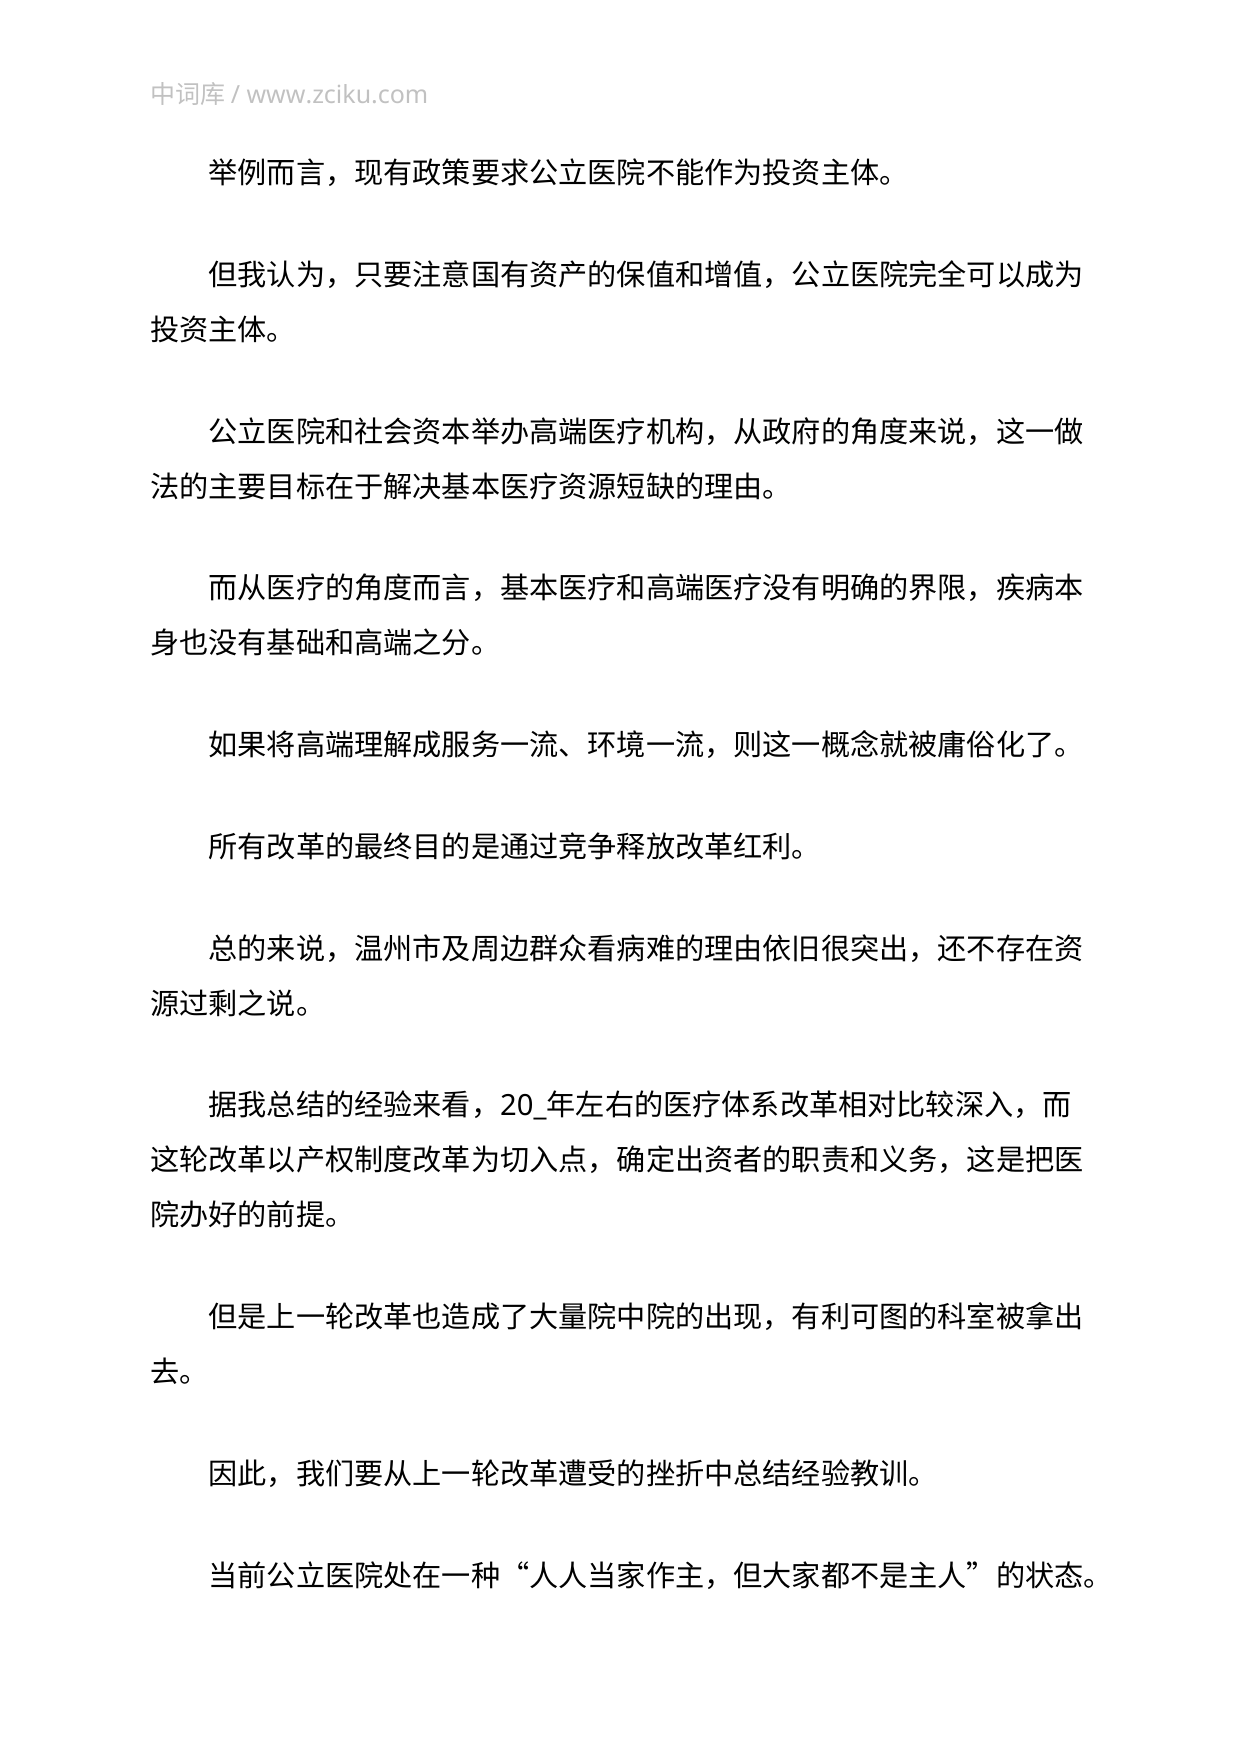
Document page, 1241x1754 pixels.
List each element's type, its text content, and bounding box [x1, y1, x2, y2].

text 但我认为，只要注意国有资产的保值和增值，公立医院完全可以成为投资主体。 [150, 252, 1090, 349]
text 当前公立医院处在一种“人人当家作主，但大家都不是主人”的状态。 [150, 1552, 1090, 1594]
text 如果将高端理解成服务一流、环境一流，则这一概念就被庸俗化了。 [150, 722, 1090, 764]
text 举例而言，现有政策要求公立医院不能作为投资主体。 [150, 150, 1090, 192]
text 所有改革的最终目的是通过竞争释放改革红利。 [150, 823, 1090, 866]
text 而从医疗的角度而言，基本医疗和高端医疗没有明确的界限，疾病本身也没有基础和高端之分。 [150, 565, 1090, 662]
text 但是上一轮改革也造成了大量院中院的出现，有利可图的科室被拿出去。 [150, 1294, 1090, 1391]
text 据我总结的经验来看，20_年左右的医疗体系改革相对比较深入，而这轮改革以产权制度改革为切入点，确定出资者的职责和义务，这是把医院办好的前提。 [150, 1082, 1090, 1234]
text 公立医院和社会资本举办高端医疗机构，从政府的角度来说，这一做法的主要目标在于解决基本医疗资源短缺的理由。 [150, 408, 1090, 506]
text 因此，我们要从上一轮改革遭受的挫折中总结经验教训。 [150, 1450, 1090, 1493]
text 总的来说，温州市及周边群众看病难的理由依旧很突出，还不存在资源过剩之说。 [150, 925, 1090, 1022]
